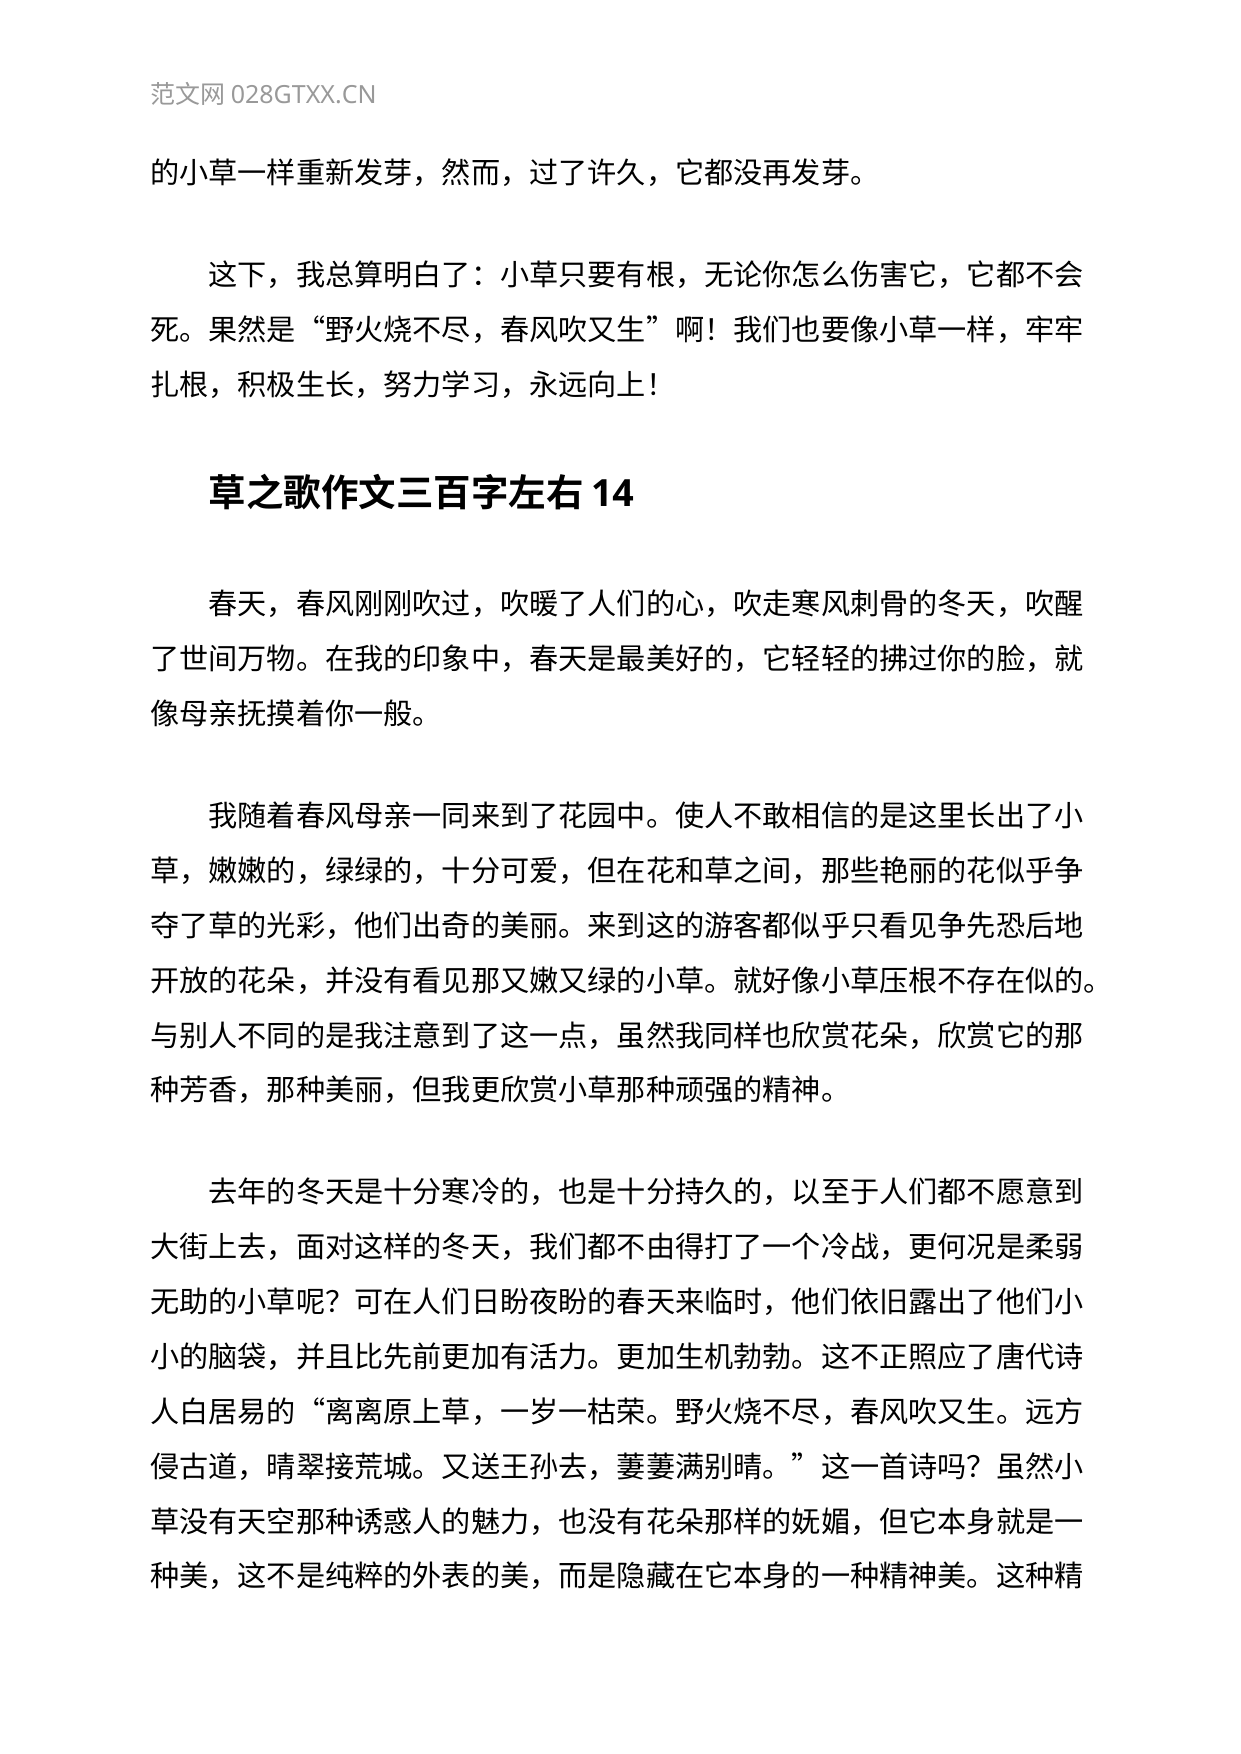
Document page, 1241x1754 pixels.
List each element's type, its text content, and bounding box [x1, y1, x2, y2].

text 草之歌作文三百字左右14 [150, 463, 1090, 518]
text 这下，我总算明白了：小草只要有根，无论你怎么伤害它，它都不会死。果然是“野火烧不尽，春风吹又生”啊！我们也要像小草一样，牢牢扎根，积极生长，努力学习，永远向上！ [150, 252, 1090, 404]
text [150, 150, 1090, 192]
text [150, 1169, 1090, 1595]
text 我随着春风母亲一同来到了花园中。使人不敢相信的是这里长出了小草，嫩嫩的，绿绿的，十分可爱，但在花和草之间，那些艳丽的花似乎争夺了草的光彩，他们出奇的美丽。来到这的游客都似乎只看见争先恐后地开放的花朵，并没有看见那又嫩又绿的小草。就好像小草压根不存在似的。与别人不同的是我注意到了这一点，虽然我同样也欣赏花朵，欣赏它的那种芳香，那种美丽，但我更欣赏小草那种顽强的精神。 [150, 792, 1090, 1109]
text 春天，春风刚刚吹过，吹暖了人们的心，吹走寒风刺骨的冬天，吹醒了世间万物。在我的印象中，春天是最美好的，它轻轻的拂过你的脸，就像母亲抚摸着你一般。 [150, 581, 1090, 733]
